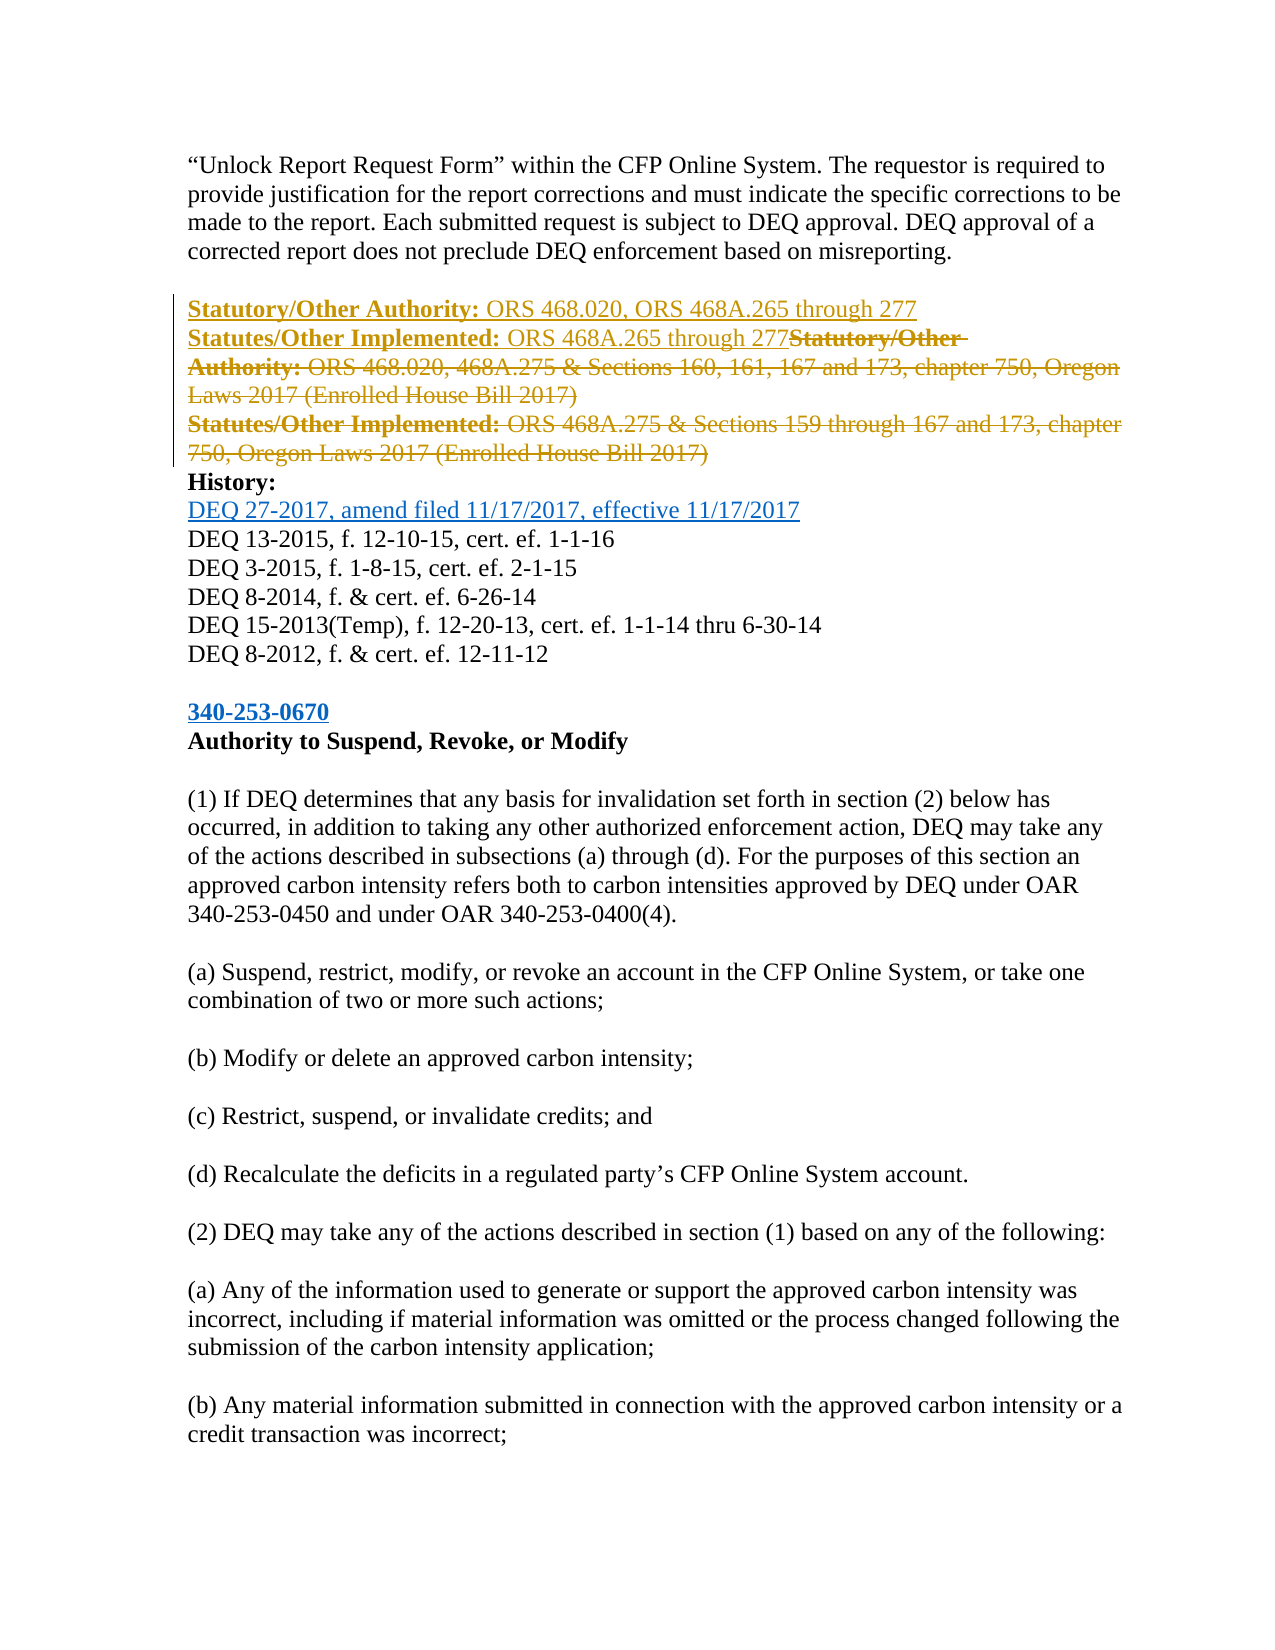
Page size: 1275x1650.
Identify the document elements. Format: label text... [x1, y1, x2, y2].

text 340-253-0670 Authority to Suspend, Revoke, or Modify [187, 697, 1125, 754]
text (2) DEQ may take any of the actions described in section (1) based on any of the following: [187, 1217, 1125, 1246]
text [187, 150, 1125, 265]
text (1) If DEQ determines that any basis for invalidation set forth in section (2) below has occurred, in addition to taking any other authorized enforcement action, DEQ may take any of the actions described in subsections (a) through (d). For the purposes of this section an approved carbon intensity refers both to carbon intensities approved by DEQ under OAR 340-253-0450 and under OAR 340-253-0400(4). [187, 784, 1125, 927]
text (a) Any of the information used to generate or support the approved carbon intensity was incorrect, including if material information was omitted or the process changed following the submission of the carbon intensity application; [187, 1275, 1125, 1361]
text (b) Any material information submitted in connection with the approved carbon intensity or a credit transaction was incorrect; [187, 1390, 1125, 1448]
text (c) Restrict, suspend, or invalidate credits; and [187, 1101, 1125, 1130]
text (b) Modify or delete an approved carbon intensity; [187, 1043, 1125, 1072]
text (a) Suspend, restrict, modify, or revoke an account in the CFP Online System, or take one combination of two or more such actions; [187, 957, 1125, 1014]
text (d) Recalculate the deficits in a regulated party’s CFP Online System account. [187, 1159, 1125, 1188]
text History: DEQ 27-2017, amend filed 11/17/2017, effective 11/17/2017 DEQ 13-2015, f. 12-10-15, cert. ef. 1-1-16 DEQ 3-2015, f. 1-8-15, cert. ef. 2-1-15 DEQ 8-2014, f. & cert. ef. 6-26-14 DEQ 15-2013(Temp), f. 12-20-13, cert. ef. 1-1-14 thru 6-30-14 DEQ 8-2012, f. & cert. ef. 12-11-12 [187, 294, 1125, 668]
